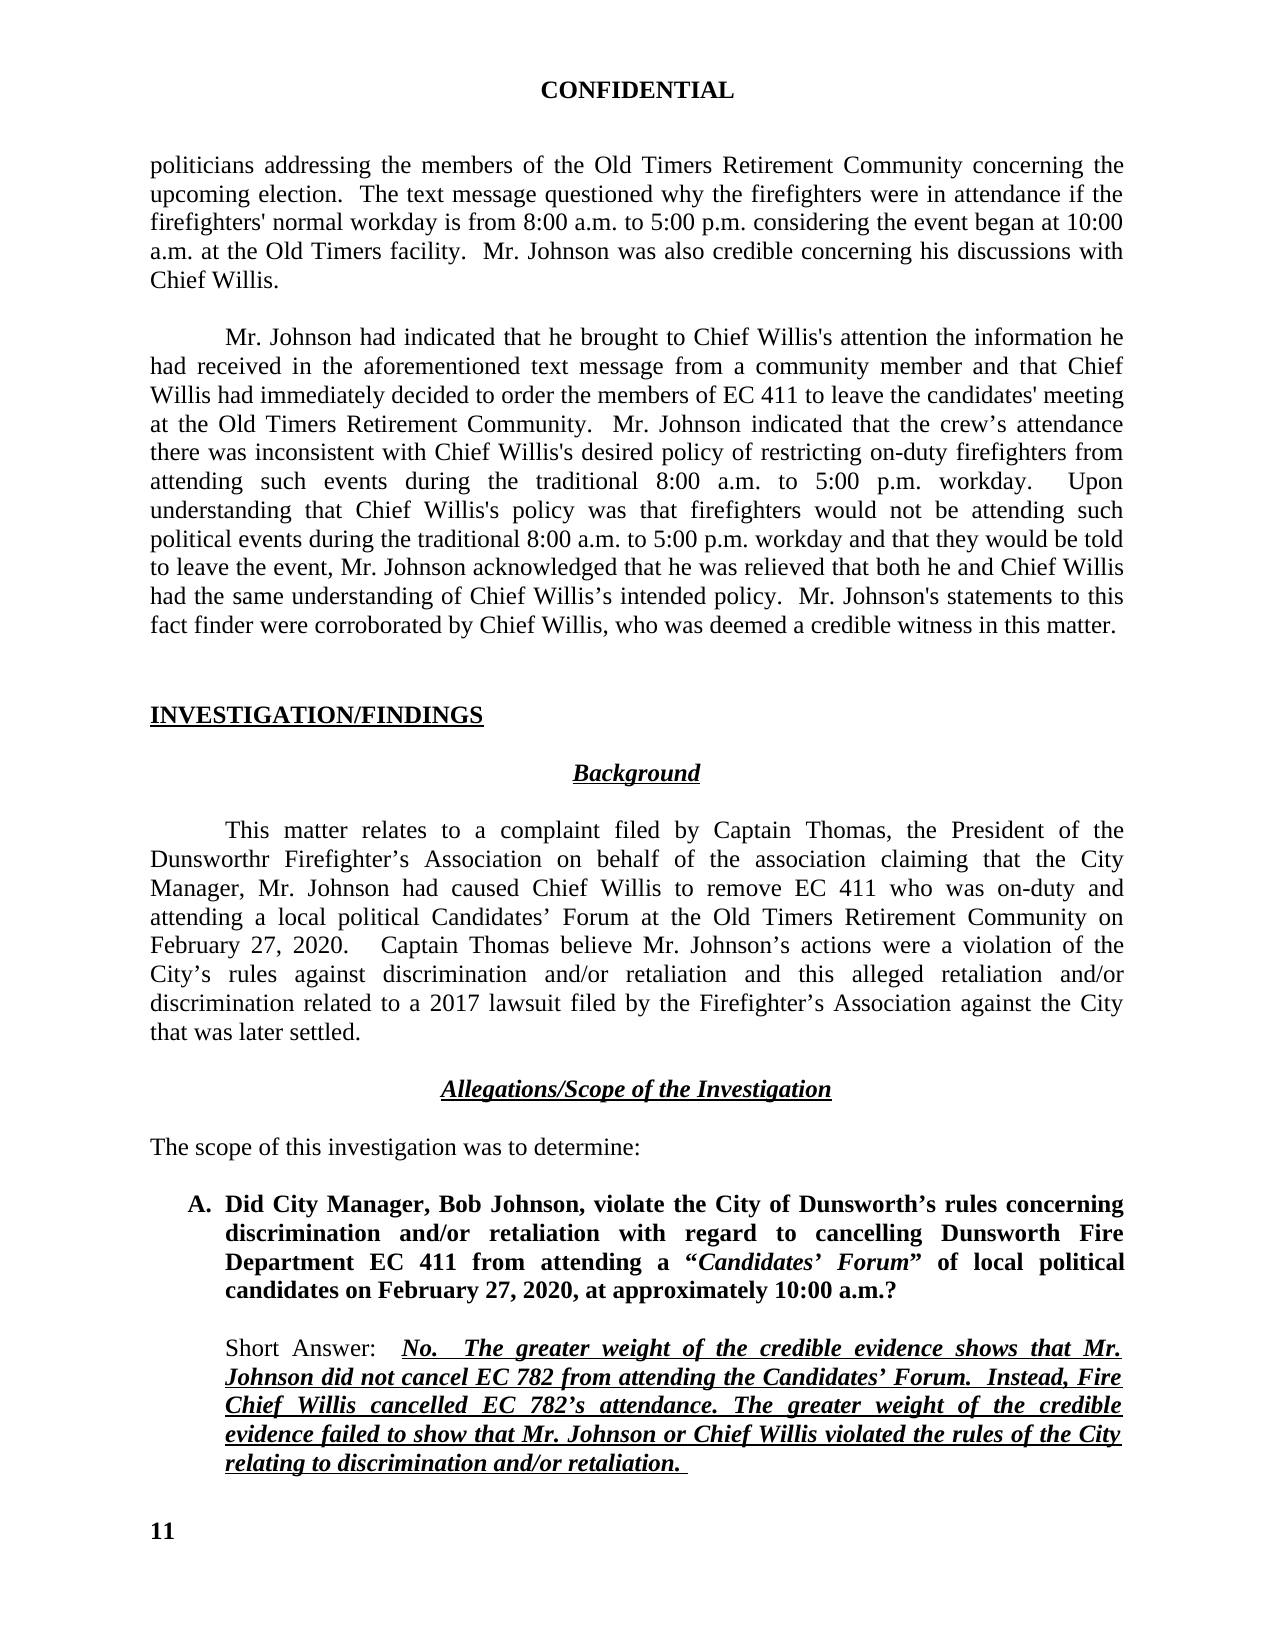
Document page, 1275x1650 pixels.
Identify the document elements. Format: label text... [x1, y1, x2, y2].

text Background [150, 758, 1125, 787]
subtitle INVESTIGATION/FINDINGS [150, 700, 1125, 729]
text Mr. Johnson had indicated that he brought to Chief Willis's attention the information he had received in the aforementioned text message from a community member and that Chief Willis had immediately decided to order the members of EC 411 to leave the candidates' meeting at the Old Timers Retirement Community. Mr. Johnson indicated that the crew’s attendance there was inconsistent with Chief Willis's desired policy of restricting on-duty firefighters from attending such events during the traditional 8:00 a.m. to 5:00 p.m. workday. Upon understanding that Chief Willis's policy was that firefighters would not be attending such political events during the traditional 8:00 a.m. to 5:00 p.m. workday and that they would be told to leave the event, Mr. Johnson acknowledged that he was relieved that both he and Chief Willis had the same understanding of Chief Willis’s intended policy. Mr. Johnson's statements to this fact finder were corroborated by Chief Willis, who was deemed a credible witness in this matter. [150, 322, 1125, 639]
text Allegations/Scope of the Investigation [150, 1074, 1125, 1103]
text Short Answer: No. The greater weight of the credible evidence shows that Mr. Johnson did not cancel EC 782 from attending the Candidates’ Forum. Instead, Fire Chief Willis cancelled EC 782’s attendance. The greater weight of the credible evidence failed to show that Mr. Johnson or Chief Willis violated the rules of the City relating to discrimination and/or retaliation. [225, 1333, 1125, 1477]
text The scope of this investigation was to determine: [150, 1132, 1125, 1160]
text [150, 150, 1125, 294]
list Did City Manager, Bob Johnson, violate the City of Dunsworth’s rules concerning discrimination and/or retaliation with regard to cancelling Dunsworth Fire Department EC 411 from attending a “Candidates’ Forum” of local political candidates on February 27, 2020, at approximately 10:00 a.m.? [187, 1189, 1125, 1304]
text This matter relates to a complaint filed by Captain Thomas, the President of the Dunsworthr Firefighter’s Association on behalf of the association claiming that the City Manager, Mr. Johnson had caused Chief Willis to remove EC 411 who was on-duty and attending a local political Candidates’ Forum at the Old Timers Retirement Community on February 27, 2020. Captain Thomas believe Mr. Johnson’s actions were a violation of the City’s rules against discrimination and/or retaliation and this alleged retaliation and/or discrimination related to a 2017 lawsuit filed by the Firefighter’s Association against the City that was later settled. [150, 815, 1125, 1045]
